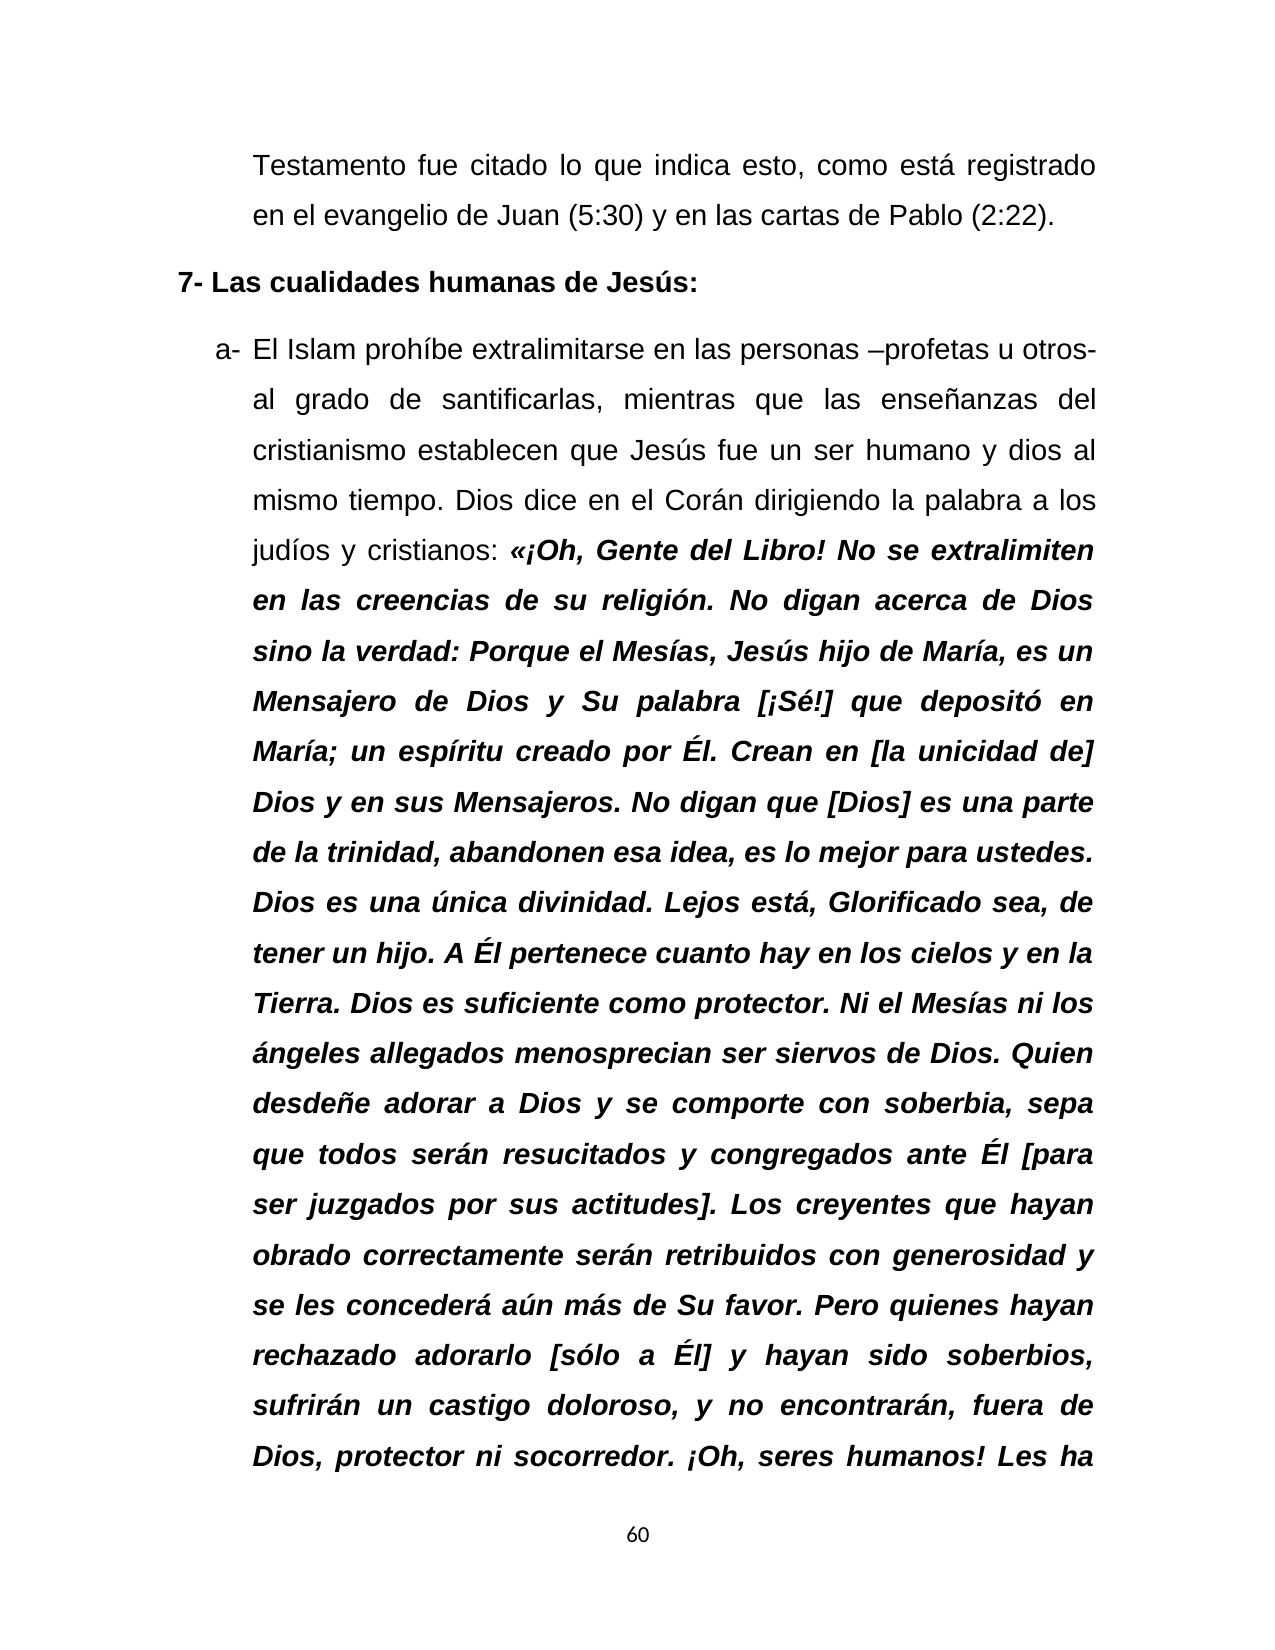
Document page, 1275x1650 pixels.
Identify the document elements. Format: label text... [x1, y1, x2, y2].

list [215, 332, 1098, 1472]
text 7- Las cualidades humanas de Jesús: [177, 265, 1098, 298]
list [215, 148, 1098, 231]
